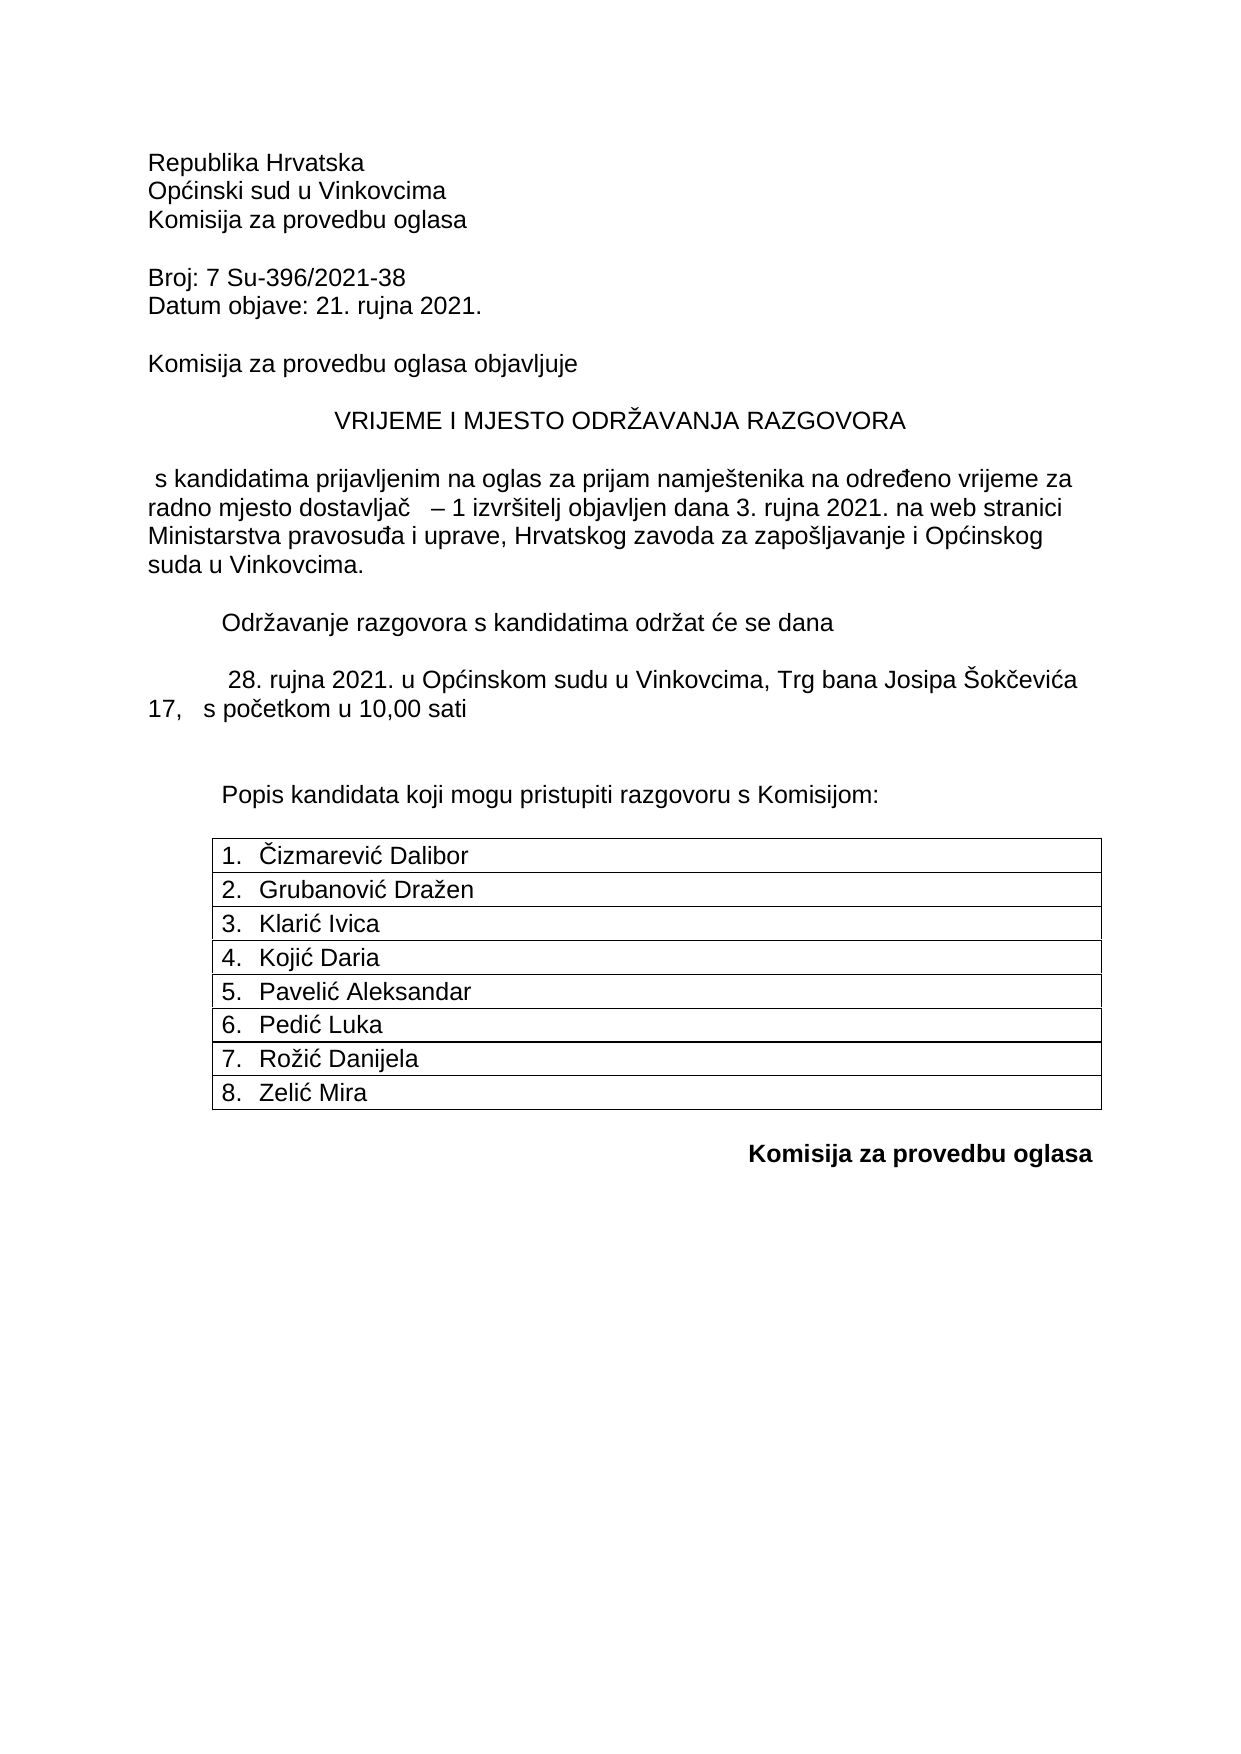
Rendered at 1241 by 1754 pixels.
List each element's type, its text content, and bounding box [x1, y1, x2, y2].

text Republika Hrvatska [148, 148, 1093, 176]
text Datum objave: 21. rujna 2021. [148, 291, 1093, 320]
list Zelić Mira [213, 1076, 1101, 1109]
list Rožić Danijela [213, 1043, 1101, 1075]
text Komisija za provedbu oglasa objavljuje [148, 349, 1093, 378]
text Broj: 7 Su-396/2021-38 [148, 263, 1093, 291]
text Komisija za provedbu oglasa [148, 205, 1093, 234]
list Pavelić Aleksandar [213, 975, 1101, 1007]
text 17, s početkom u 10,00 sati [148, 694, 1093, 723]
list Čizmarević Dalibor [213, 839, 1101, 872]
list Pedić Luka [213, 1009, 1101, 1041]
text Općinski sud u Vinkovcima [148, 176, 1093, 205]
list Kojić Daria [213, 941, 1101, 973]
list Grubanović Dražen [213, 873, 1101, 906]
list Klarić Ivica [213, 907, 1101, 939]
text s kandidatima prijavljenim na oglas za prijam namještenika na određeno vrijeme za radno mjesto dostavljač – 1 izvršitelj objavljen dana 3. rujna 2021. na web stranici Ministarstva pravosuđa i uprave, Hrvatskog zavoda za zapošljavanje i Općinskog suda u Vinkovcima. [148, 464, 1093, 579]
text VRIJEME I MJESTO ODRŽAVANJA RAZGOVORA [148, 406, 1093, 435]
text 28. rujna 2021. u Općinskom sudu u Vinkovcima, Trg bana Josipa Šokčevića [228, 665, 1093, 694]
text Komisija za provedbu oglasa [148, 1139, 1093, 1168]
text Održavanje razgovora s kandidatima održat će se dana [148, 608, 1093, 636]
text Popis kandidata koji mogu pristupiti razgovoru s Komisijom: [148, 780, 1093, 809]
